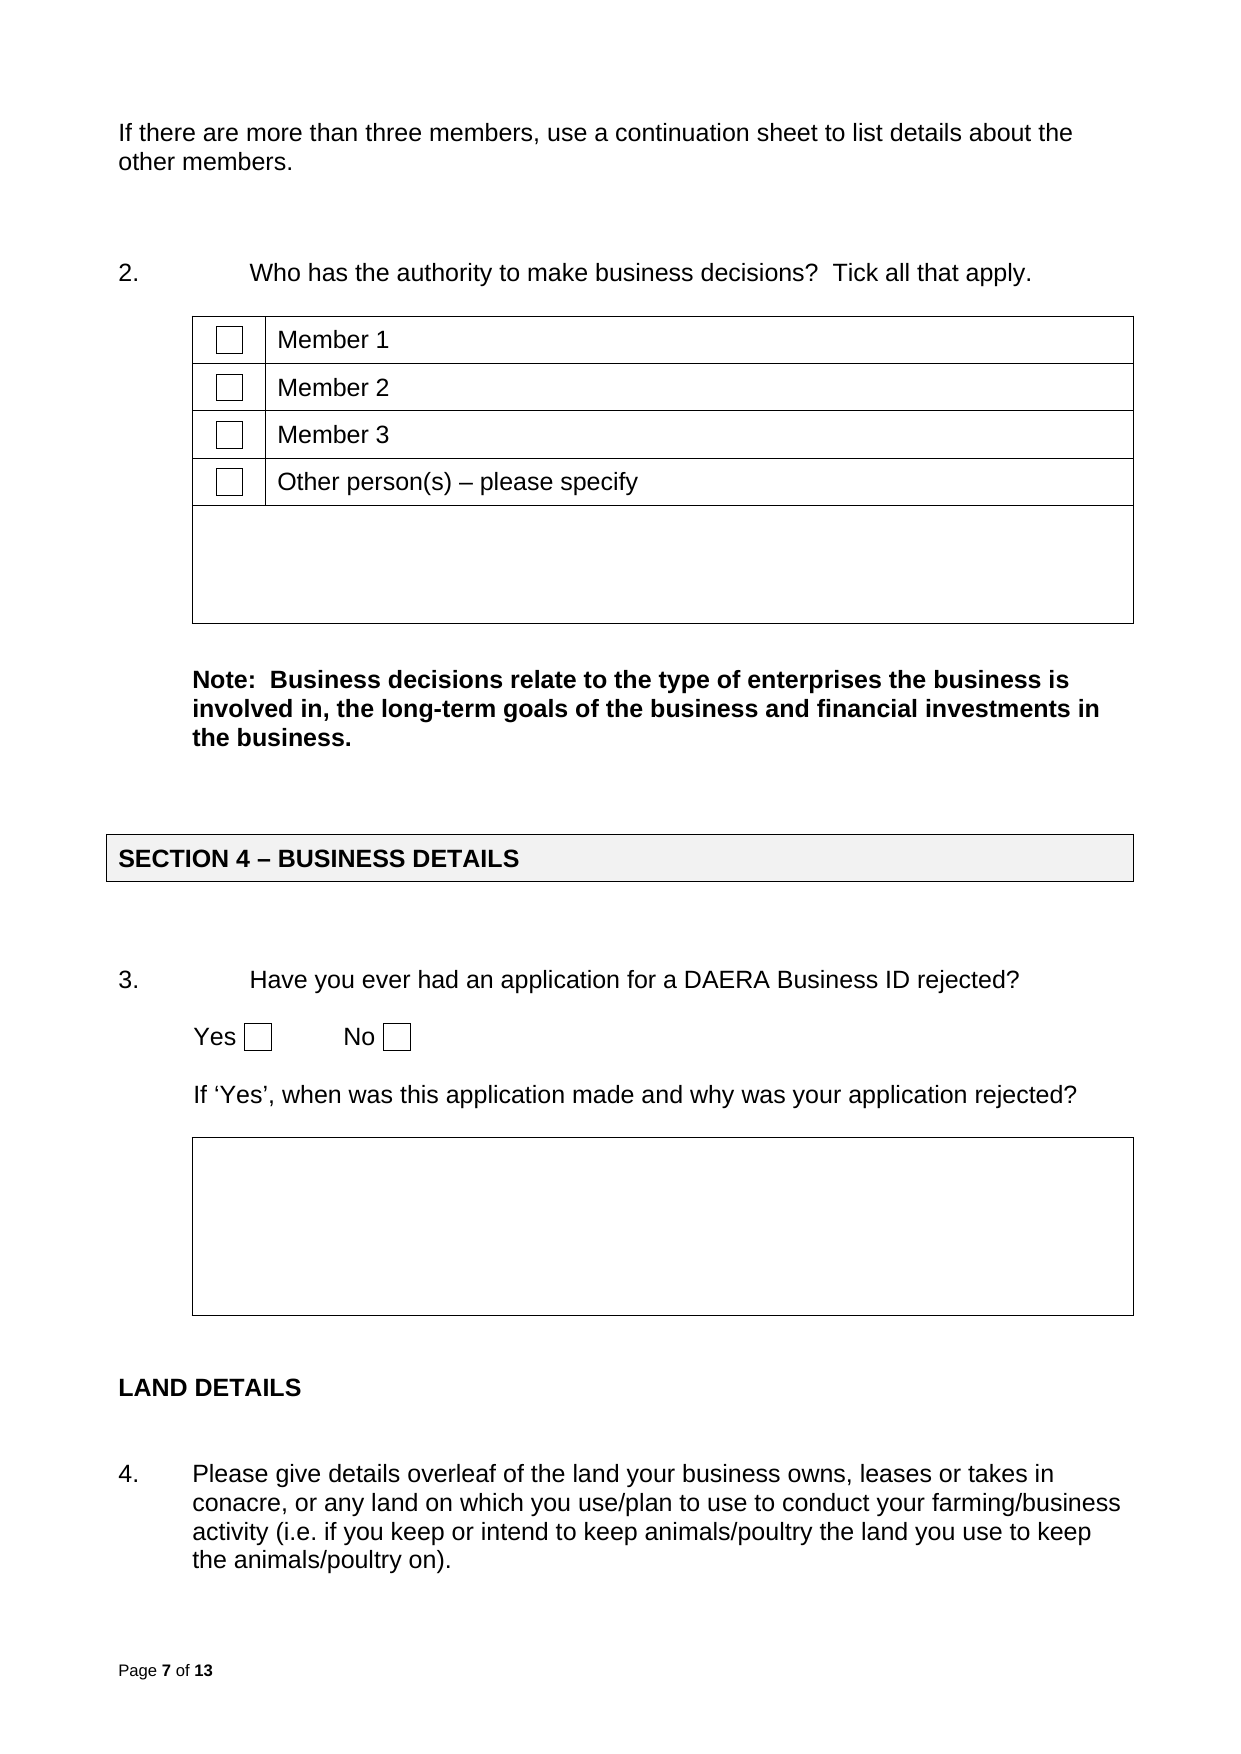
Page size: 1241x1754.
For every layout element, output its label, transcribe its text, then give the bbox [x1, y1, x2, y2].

text If ‘Yes’, when was this application made and why was your application rejected? [118, 1080, 1122, 1108]
table_cell Other person(s) – please specify [266, 459, 1133, 505]
text LAND DETAILS [118, 1373, 1122, 1402]
table_cell Member 2 [266, 364, 1133, 410]
table_cell [193, 459, 265, 505]
text If there are more than three members, use a continuation sheet to list details about the other members. [118, 118, 1122, 176]
table_header [193, 1138, 1133, 1314]
table_header SECTION 4 – BUSINESS DETAILS [107, 835, 1133, 881]
text Note: Business decisions relate to the type of enterprises the business is involved in, the long-term goals of the business and financial investments in the business. [192, 665, 1122, 751]
table_cell [193, 411, 265, 457]
table_header [193, 317, 265, 363]
table_cell Member 3 [266, 411, 1133, 457]
table_cell [193, 364, 265, 410]
list Who has the authority to make business decisions? Tick all that apply. [118, 258, 1122, 287]
table_cell [193, 506, 1133, 623]
table_header Member 1 [266, 317, 1133, 363]
text Yes No [118, 1022, 1122, 1051]
list Have you ever had an application for a DAERA Business ID rejected? [118, 965, 1122, 993]
list Please give details overleaf of the land your business owns, leases or takes in conacre, or any land on which you use/plan to use to conduct your farming/business activity (i.e. if you keep or intend to keep animals/poultry the land you use to keep the animals/poultry on). [118, 1459, 1122, 1574]
